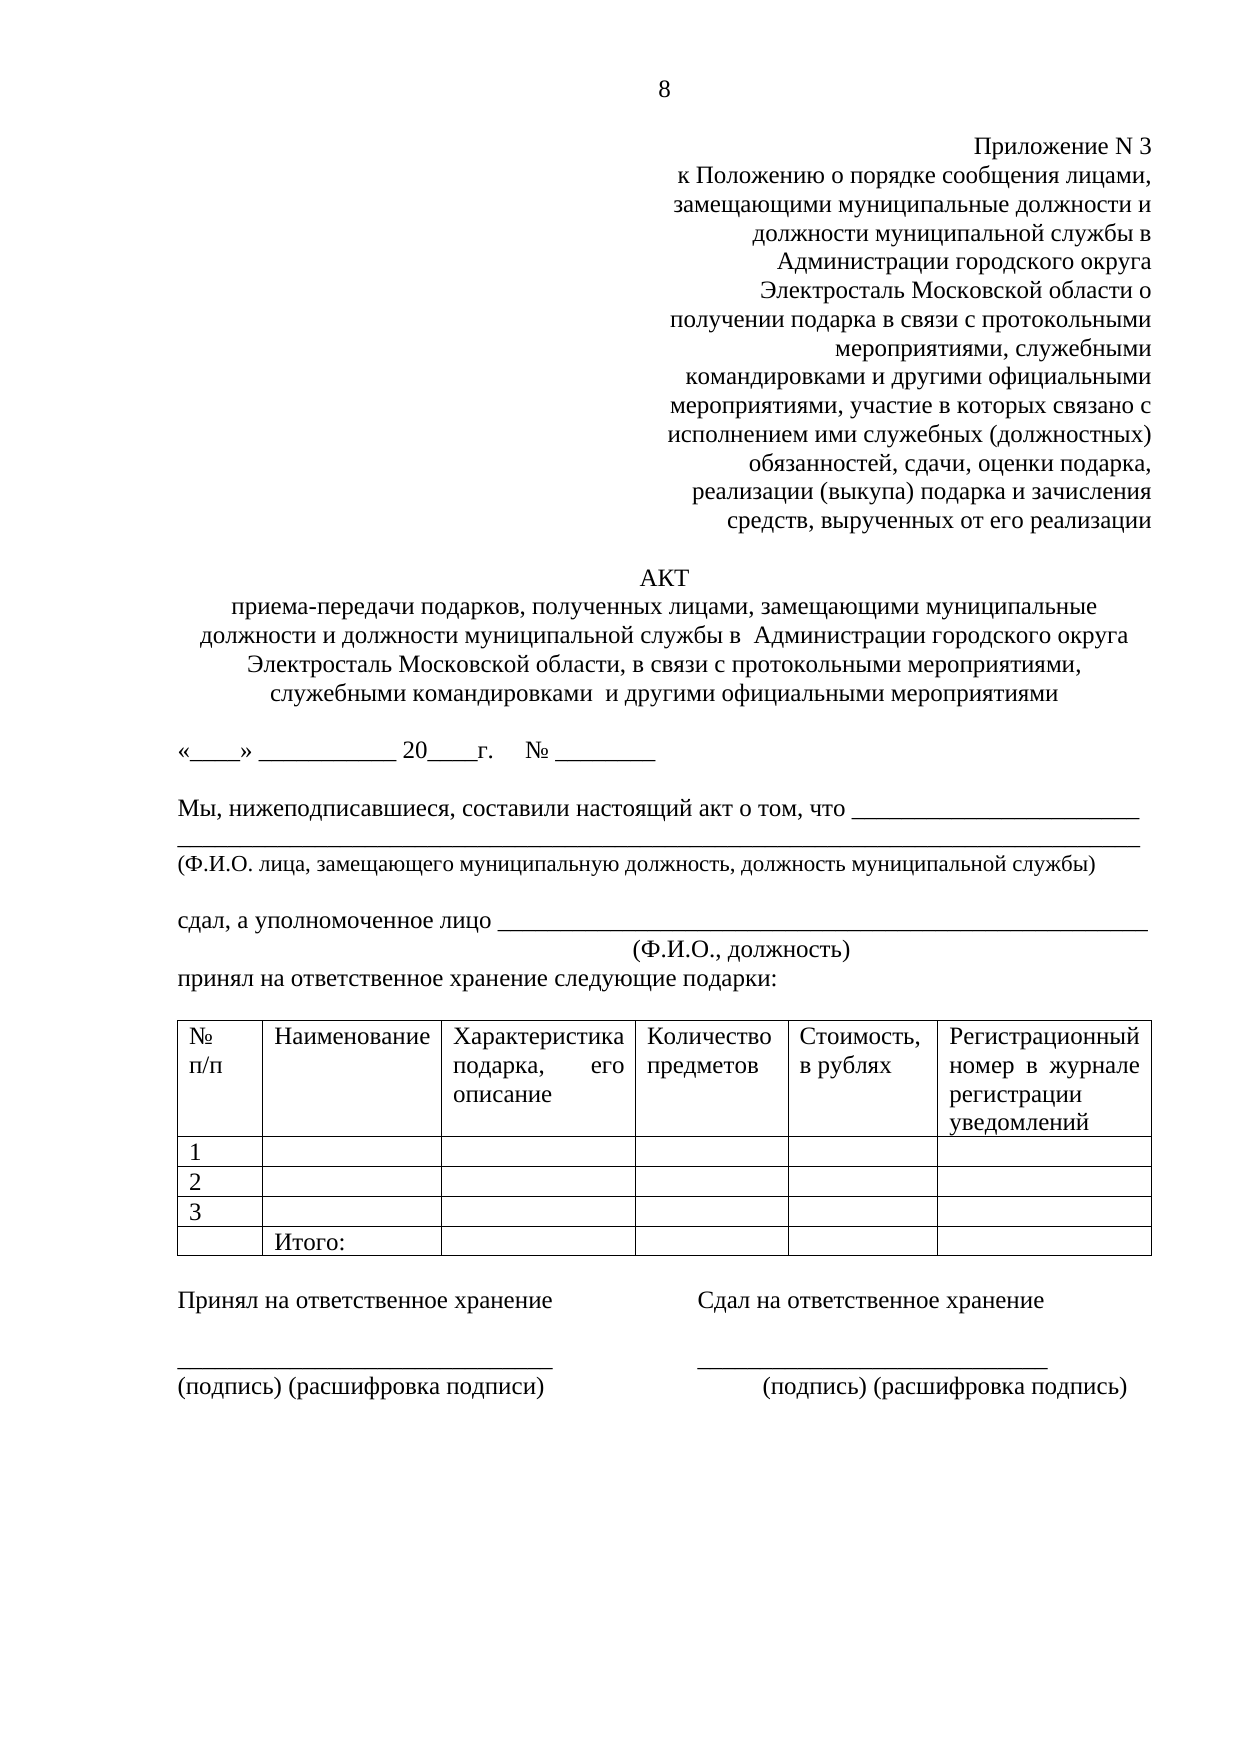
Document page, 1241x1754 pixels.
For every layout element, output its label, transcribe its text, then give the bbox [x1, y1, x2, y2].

table_cell [263, 1167, 441, 1196]
table_cell [789, 1167, 937, 1196]
text принял на ответственное хранение следующие подарки: [177, 963, 1152, 991]
table_header Стоимость, в рублях [789, 1021, 937, 1136]
text АКТ [177, 563, 1152, 591]
table_header Наименование [263, 1021, 441, 1136]
table_cell [938, 1137, 1151, 1166]
table_header Регистрационный номер в журнале регистрации уведомлений [938, 1021, 1151, 1136]
text Принял на ответственное хранение Сдал на ответственное хранение [177, 1285, 1152, 1314]
table_cell [789, 1197, 937, 1226]
table_cell [938, 1197, 1151, 1226]
table_header № п/п [178, 1021, 262, 1136]
table_cell [263, 1197, 441, 1226]
table_cell [938, 1167, 1151, 1196]
table_cell [938, 1227, 1151, 1255]
table_cell [442, 1137, 635, 1166]
text ______________________________ ____________________________ [177, 1343, 1152, 1371]
table_cell [442, 1227, 635, 1255]
text (подпись) (расшифровка подписи) (подпись) (расшифровка подпись) [177, 1371, 1152, 1400]
text «____» ___________ 20____г. № ________ [177, 735, 1152, 764]
table_cell [263, 1137, 441, 1166]
table_cell [636, 1197, 788, 1226]
text _____________________________________________________________________________ [177, 821, 1152, 850]
table_cell [636, 1167, 788, 1196]
text сдал, а уполномоченное лицо ____________________________________________________ [177, 905, 1152, 934]
table_cell 1 [178, 1137, 262, 1166]
table_cell [789, 1227, 937, 1255]
table_cell 3 [178, 1197, 262, 1226]
table_cell [636, 1227, 788, 1255]
text Мы, нижеподписавшиеся, составили настоящий акт о том, что _______________________ [177, 793, 1152, 821]
table_cell [442, 1197, 635, 1226]
table_cell [636, 1137, 788, 1166]
table_header Количество предметов [636, 1021, 788, 1136]
table_header Характеристика подарка, его описание [442, 1021, 635, 1136]
text приема-передачи подарков, полученных лицами, замещающими муниципальные должности и должности муниципальной службы в Администрации городского округа Электросталь Московской области, в связи с протокольными мероприятиями, служебными командировками и другими официальными мероприятиями [177, 591, 1152, 706]
text Приложение N 3 [177, 131, 1152, 160]
table_cell 2 [178, 1167, 262, 1196]
text к Положению о порядке сообщения лицами, замещающими муниципальные должности и должности муниципальной службы в Администрации городского округа Электросталь Московской области о получении подарка в связи с протокольными мероприятиями, служебными командировками и другими официальными мероприятиями, участие в которых связано с исполнением ими служебных (должностных) обязанностей, сдачи, оценки подарка, реализации (выкупа) подарка и зачисления средств, вырученных от его реализации [650, 160, 1152, 534]
table_cell [789, 1137, 937, 1166]
table_cell [178, 1227, 262, 1255]
table_cell [442, 1167, 635, 1196]
table_cell Итого: [263, 1227, 441, 1255]
text (Ф.И.О. лица, замещающего муниципальную должность, должность муниципальной службы) [177, 850, 1152, 876]
text (Ф.И.О., должность) [177, 934, 1152, 963]
